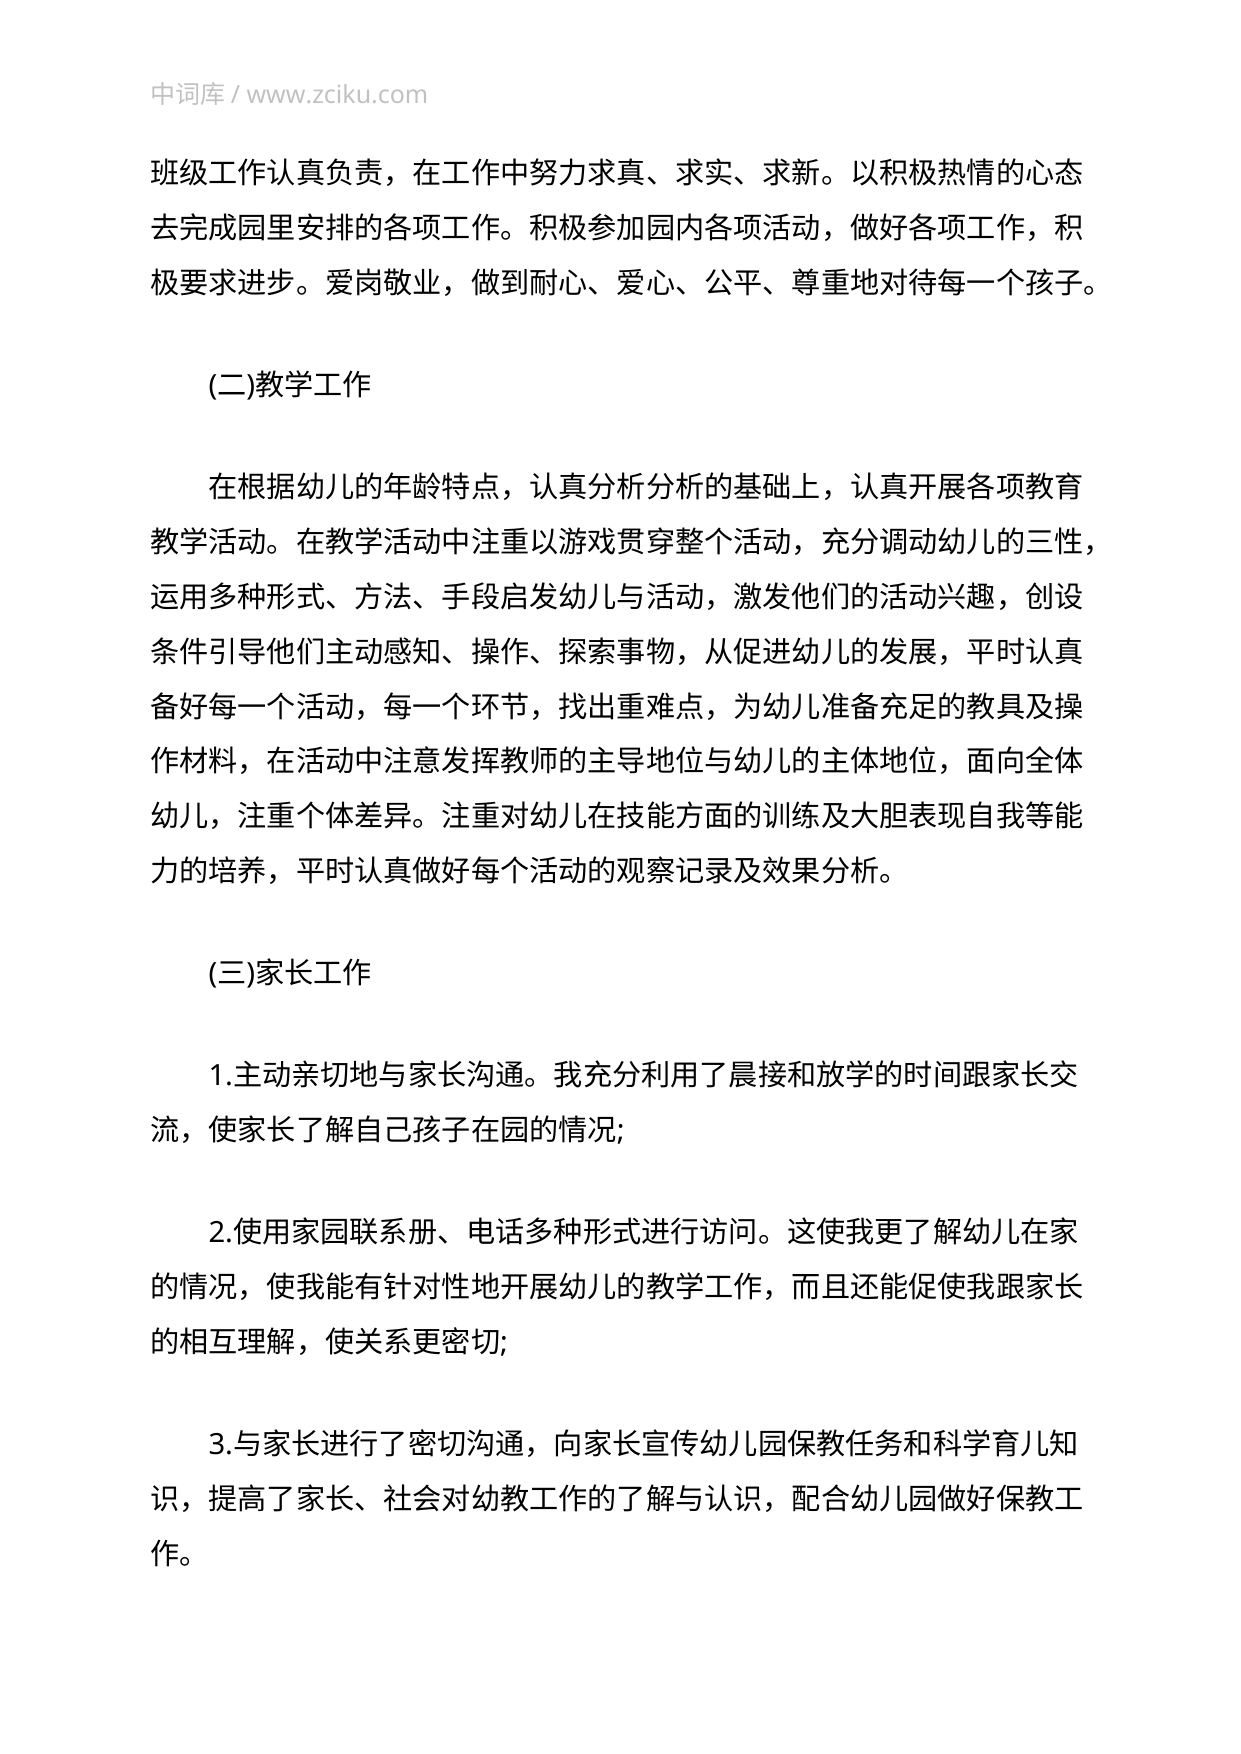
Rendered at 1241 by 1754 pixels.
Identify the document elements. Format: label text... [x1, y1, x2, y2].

text 2.使用家园联系册、电话多种形式进行访问。这使我更了解幼儿在家的情况，使我能有针对性地开展幼儿的教学工作，而且还能促使我跟家长的相互理解，使关系更密切; [150, 1208, 1090, 1361]
text 在根据幼儿的年龄特点，认真分析分析的基础上，认真开展各项教育教学活动。在教学活动中注重以游戏贯穿整个活动，充分调动幼儿的三性，运用多种形式、方法、手段启发幼儿与活动，激发他们的活动兴趣，创设条件引导他们主动感知、操作、探索事物，从促进幼儿的发展，平时认真备好每一个活动，每一个环节，找出重难点，为幼儿准备充足的教具及操作材料，在活动中注意发挥教师的主导地位与幼儿的主体地位，面向全体幼儿，注重个体差异。注重对幼儿在技能方面的训练及大胆表现自我等能力的培养，平时认真做好每个活动的观察记录及效果分析。 [150, 463, 1090, 890]
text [150, 150, 1090, 302]
text (三)家长工作 [150, 949, 1090, 992]
text 1.主动亲切地与家长沟通。我充分利用了晨接和放学的时间跟家长交流，使家长了解自己孩子在园的情况; [150, 1052, 1090, 1149]
text 3.与家长进行了密切沟通，向家长宣传幼儿园保教任务和科学育儿知识，提高了家长、社会对幼教工作的了解与认识，配合幼儿园做好保教工作。 [150, 1420, 1090, 1573]
text (二)教学工作 [150, 362, 1090, 404]
